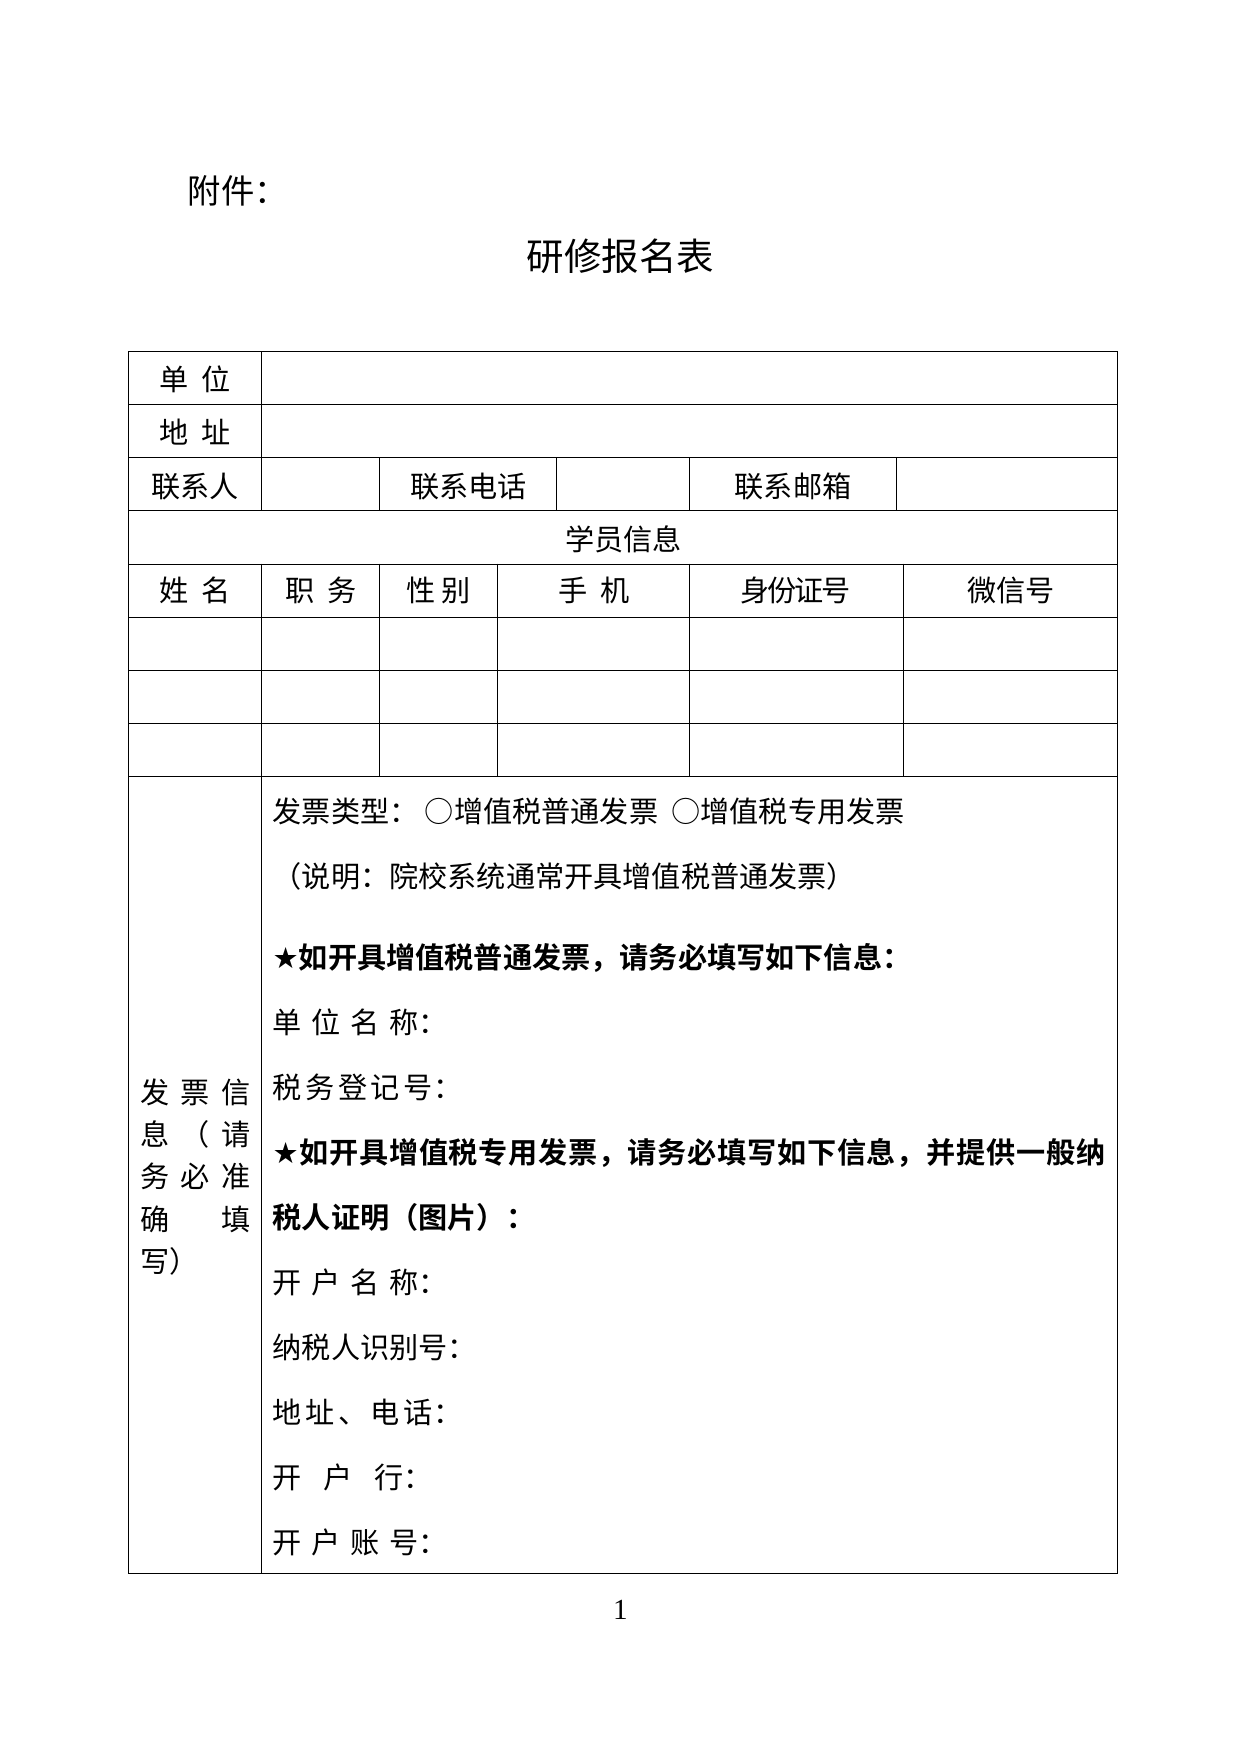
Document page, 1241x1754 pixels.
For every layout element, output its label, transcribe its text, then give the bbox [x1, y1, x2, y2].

text 研修报名表 [187, 221, 1053, 286]
table_cell [897, 458, 1117, 510]
table_cell 联系人 [129, 458, 261, 510]
table_cell [498, 618, 689, 670]
table_cell 发票类型： ○增值税普通发票 ○增值税专用发票 （说明：院校系统通常开具增值税普通发票） ★如开具增值税普通发票，请务必填写如下信息： 单位名称： 税务登记号： ★如开具增值税专用发票，请务必填写如下信息，并提供一般纳税人证明（图片）： 开户名称： 纳税人识别号： 地址、电话： 开户行： 开户账号： [262, 777, 1117, 1573]
table_cell [690, 724, 903, 776]
table_cell 学员信息 [129, 511, 1117, 563]
table_cell 手 机 [498, 565, 689, 617]
table_cell [904, 724, 1117, 776]
table_cell 职 务 [262, 565, 379, 617]
table_cell [498, 671, 689, 723]
table_cell [262, 405, 1117, 457]
table_cell 地 址 [129, 405, 261, 457]
table_cell [262, 618, 379, 670]
table_cell [129, 618, 261, 670]
table_cell 发票信息（请务必准确填写） [129, 777, 261, 1573]
text 附件： [187, 156, 1053, 221]
table_cell [262, 724, 379, 776]
table_cell 微信号 [904, 565, 1117, 617]
table_cell 联系邮箱 [690, 458, 896, 510]
table_cell [380, 618, 497, 670]
table_cell [498, 724, 689, 776]
table_cell [690, 671, 903, 723]
table_cell [904, 671, 1117, 723]
table_cell [904, 618, 1117, 670]
table_header 单 位 [129, 352, 261, 404]
table_cell [557, 458, 689, 510]
table_cell [380, 671, 497, 723]
table_header [262, 352, 1117, 404]
table_cell [690, 618, 903, 670]
table_cell [129, 671, 261, 723]
table_cell [262, 458, 379, 510]
table_cell 身份证号 [690, 565, 903, 617]
table_cell [380, 724, 497, 776]
table_cell 联系电话 [380, 458, 556, 510]
table_cell [129, 724, 261, 776]
table_cell 姓 名 [129, 565, 261, 617]
table_cell [262, 671, 379, 723]
table_cell 性 别 [380, 565, 497, 617]
